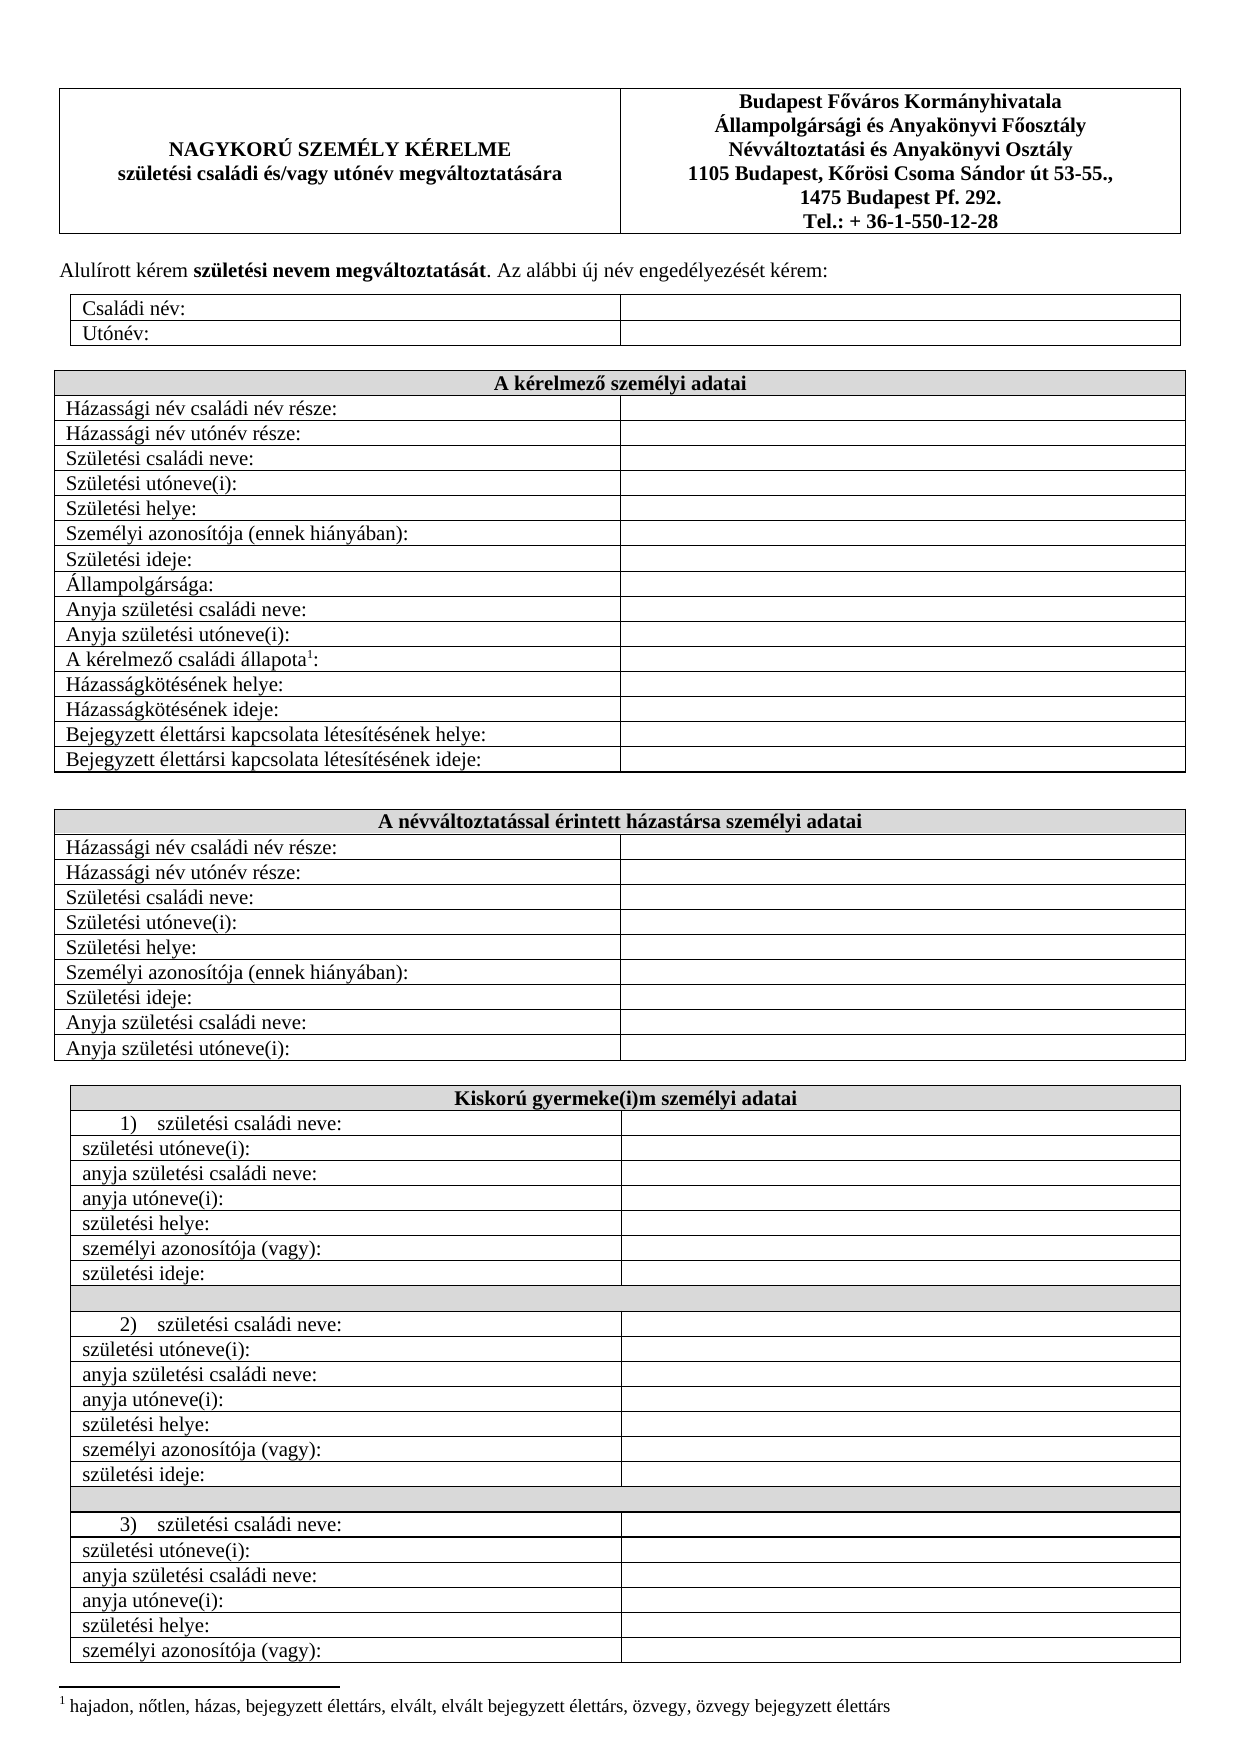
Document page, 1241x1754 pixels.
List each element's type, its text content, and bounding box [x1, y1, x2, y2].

table_cell Házassági név családi név része: [55, 835, 620, 859]
table_cell születési helye: [71, 1211, 621, 1235]
table_cell [622, 1638, 1180, 1662]
table_cell Anyja születési utóneve(i): [55, 1035, 620, 1059]
table_cell születési utóneve(i): [71, 1136, 621, 1160]
table_cell születési utóneve(i): [71, 1538, 621, 1562]
table_cell [621, 722, 1185, 746]
table_cell születési ideje: [71, 1261, 621, 1285]
table_cell [622, 1186, 1180, 1210]
table_cell [622, 1412, 1180, 1436]
table_cell [622, 1462, 1180, 1486]
table_cell [622, 1362, 1180, 1386]
table_cell [621, 1035, 1185, 1059]
table_cell [622, 1613, 1180, 1637]
table_cell [621, 521, 1185, 545]
table_cell [621, 960, 1185, 984]
table_cell anyja születési családi neve: [71, 1563, 621, 1587]
table_cell anyja utóneve(i): [71, 1588, 621, 1612]
table_cell [622, 1211, 1180, 1235]
table_cell Anyja születési családi neve: [55, 1010, 620, 1034]
table_cell [621, 835, 1185, 859]
table_cell [621, 697, 1185, 721]
table_cell [621, 985, 1185, 1009]
table_cell személyi azonosítója (vagy): [71, 1638, 621, 1662]
table_cell [621, 935, 1185, 959]
table_cell születési helye: [71, 1412, 621, 1436]
table_cell anyja utóneve(i): [71, 1186, 621, 1210]
table_cell [622, 1513, 1180, 1536]
table_cell Házassági név utónév része: [55, 860, 620, 884]
table_cell [622, 1387, 1180, 1411]
table_cell [622, 1588, 1180, 1612]
table_cell Házasságkötésének helye: [55, 672, 620, 696]
table_cell születési családi neve: [71, 1111, 621, 1135]
table_cell Bejegyzett élettársi kapcsolata létesítésének ideje: [55, 747, 620, 771]
table_cell Születési utóneve(i): [55, 471, 620, 495]
table_cell Anyja születési családi neve: [55, 597, 620, 621]
table_cell Születési helye: [55, 496, 620, 520]
table_cell [622, 1161, 1180, 1185]
table_cell [621, 622, 1185, 646]
table_cell [621, 1010, 1185, 1034]
table_header Budapest Főváros Kormányhivatala Állampolgársági és Anyakönyvi Főosztály Névváltoztatási és Anyakönyvi Osztály 1105 Budapest, Kőrösi Csoma Sándor út 53-55., 1475 Budapest Pf. 292. Tel.: + 36-1-550-12-28 [621, 89, 1180, 233]
table_cell Születési családi neve: [55, 885, 620, 909]
table_cell anyja születési családi neve: [71, 1161, 621, 1185]
table_cell [622, 1236, 1180, 1260]
table_cell Házassági név utónév része: [55, 421, 620, 445]
table_cell [622, 1312, 1180, 1336]
table_cell [622, 1136, 1180, 1160]
table_cell [622, 1538, 1180, 1562]
table_cell [621, 546, 1185, 571]
table_cell személyi azonosítója (vagy): [71, 1236, 621, 1260]
table_cell [621, 597, 1185, 621]
table_cell [621, 672, 1185, 696]
table_header [621, 295, 1180, 319]
table_header NAGYKORÚ SZEMÉLY KÉRELME születési családi és/vagy utónév megváltoztatására [60, 89, 620, 233]
table_header Kiskorú gyermeke(i)m személyi adatai [71, 1086, 1180, 1110]
table_cell [621, 910, 1185, 934]
table_cell [621, 321, 1180, 344]
table_cell [621, 747, 1185, 771]
table_cell [621, 647, 1185, 671]
table_cell Házasságkötésének ideje: [55, 697, 620, 721]
table_cell Anyja születési utóneve(i): [55, 622, 620, 646]
table_cell [622, 1261, 1180, 1285]
table_cell [622, 1563, 1180, 1587]
table_header A kérelmező személyi adatai [55, 371, 1185, 395]
table_cell [622, 1111, 1180, 1135]
table_cell A kérelmező családi állapota: [55, 647, 620, 671]
table_cell [621, 860, 1185, 884]
table_cell születési családi neve: [71, 1513, 621, 1536]
table_cell Születési ideje: [55, 546, 620, 571]
table_cell Születési utóneve(i): [55, 910, 620, 934]
table_cell [622, 1337, 1180, 1361]
table_cell anyja születési családi neve: [71, 1362, 621, 1386]
table_cell [621, 471, 1185, 495]
table_cell születési helye: [71, 1613, 621, 1637]
table_cell születési ideje: [71, 1462, 621, 1486]
table_cell anyja utóneve(i): [71, 1387, 621, 1411]
table_cell Bejegyzett élettársi kapcsolata létesítésének helye: [55, 722, 620, 746]
table_cell Születési helye: [55, 935, 620, 959]
table_cell születési utóneve(i): [71, 1337, 621, 1361]
table_cell [621, 885, 1185, 909]
table_cell [621, 496, 1185, 520]
table_cell Állampolgársága: [55, 572, 620, 596]
table_cell Házassági név családi név része: [55, 396, 620, 420]
table_cell [621, 421, 1185, 445]
table_cell [71, 1487, 1180, 1511]
table_header Családi név: [71, 295, 620, 319]
table_cell Személyi azonosítója (ennek hiányában): [55, 960, 620, 984]
table_cell Személyi azonosítója (ennek hiányában): [55, 521, 620, 545]
table_cell [621, 396, 1185, 420]
table_cell [622, 1437, 1180, 1461]
table_header A névváltoztatással érintett házastársa személyi adatai [55, 810, 1185, 833]
table_cell [621, 446, 1185, 470]
table_cell [621, 572, 1185, 596]
table_cell [71, 1286, 1180, 1311]
table_cell születési családi neve: [71, 1312, 621, 1336]
table_cell Születési ideje: [55, 985, 620, 1009]
table_cell személyi azonosítója (vagy): [71, 1437, 621, 1461]
table_cell Születési családi neve: [55, 446, 620, 470]
table_cell Utónév: [71, 321, 620, 344]
text Alulírott kérem születési nevem megváltoztatását. Az alábbi új név engedélyezését kérem: [59, 258, 1181, 282]
